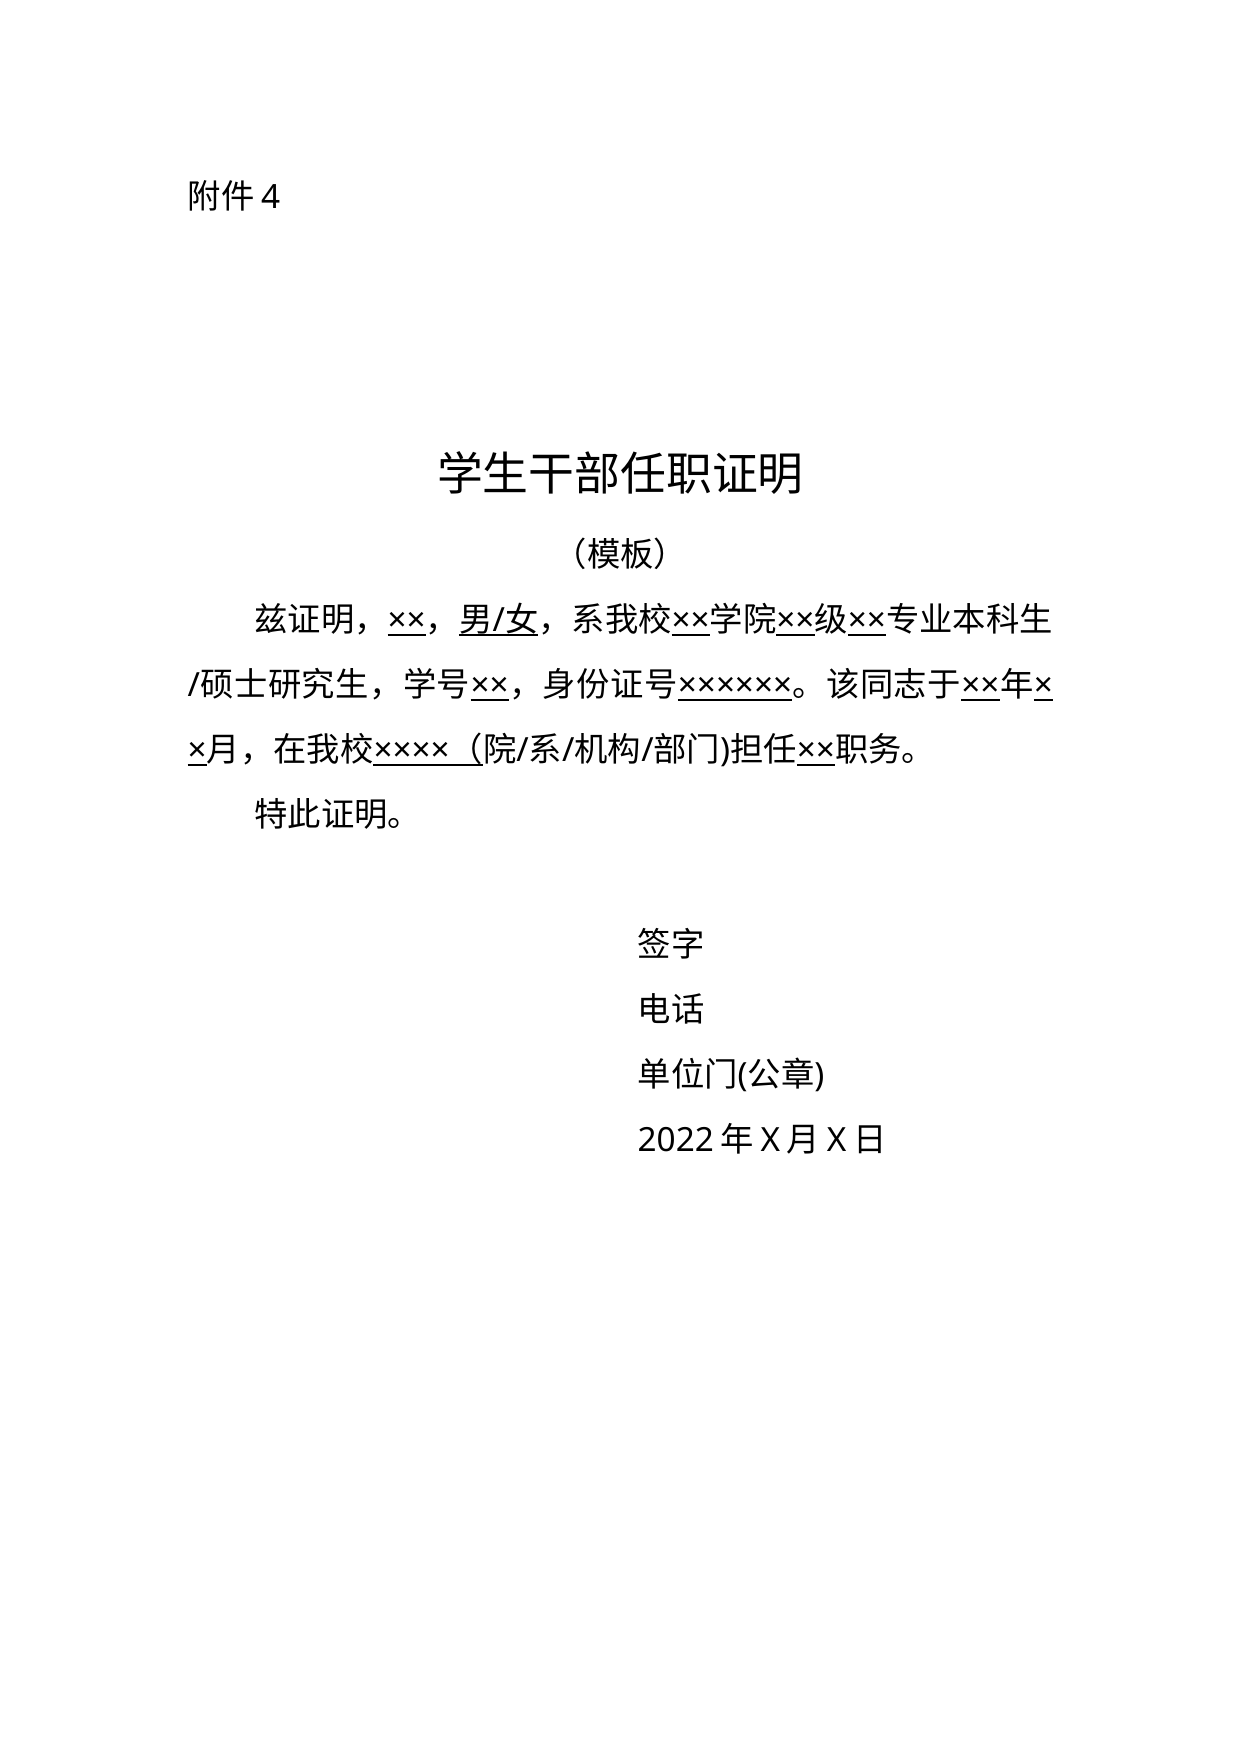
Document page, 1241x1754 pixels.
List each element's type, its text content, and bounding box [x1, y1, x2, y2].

text 附件4 [187, 162, 1053, 227]
text 兹证明，××，男/女，系我校××学院××级××专业本科生/硕士研究生，学号××，身份证号××××××。该同志于××年××月，在我校××××（院/系/机构/部门)担任××职务。 [187, 584, 1053, 779]
text 电话 [187, 974, 1053, 1039]
text 签字 [187, 909, 1053, 974]
text 学生干部任职证明 [187, 422, 1053, 519]
text 特此证明。 [187, 779, 1053, 844]
text 2022年X月X日 [187, 1104, 1053, 1169]
text 单位门(公章) [187, 1039, 1053, 1104]
text （模板） [187, 519, 1053, 584]
